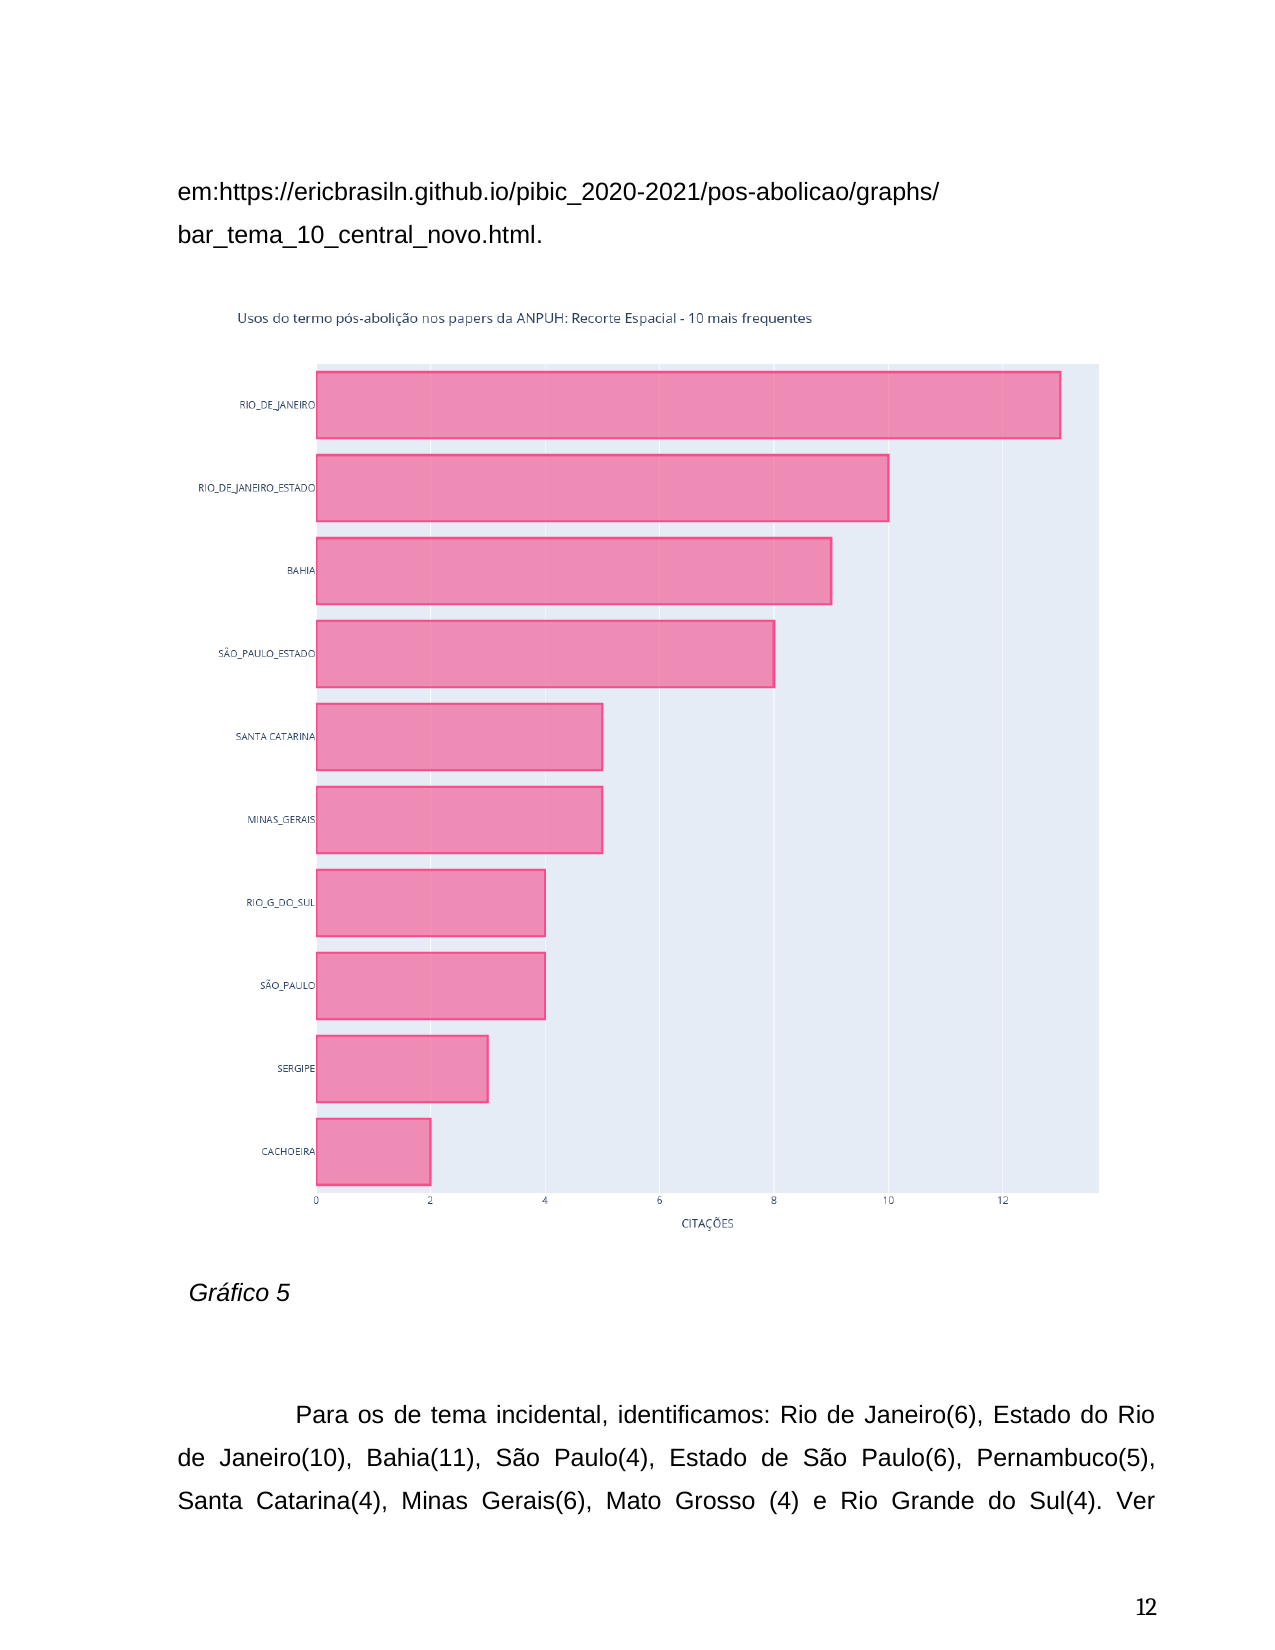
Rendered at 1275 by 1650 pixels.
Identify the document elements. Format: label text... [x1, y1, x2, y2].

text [177, 1400, 1157, 1515]
table_header Gráfico 5 [177, 282, 1157, 1319]
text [177, 177, 1157, 249]
picture [188, 282, 1157, 1258]
